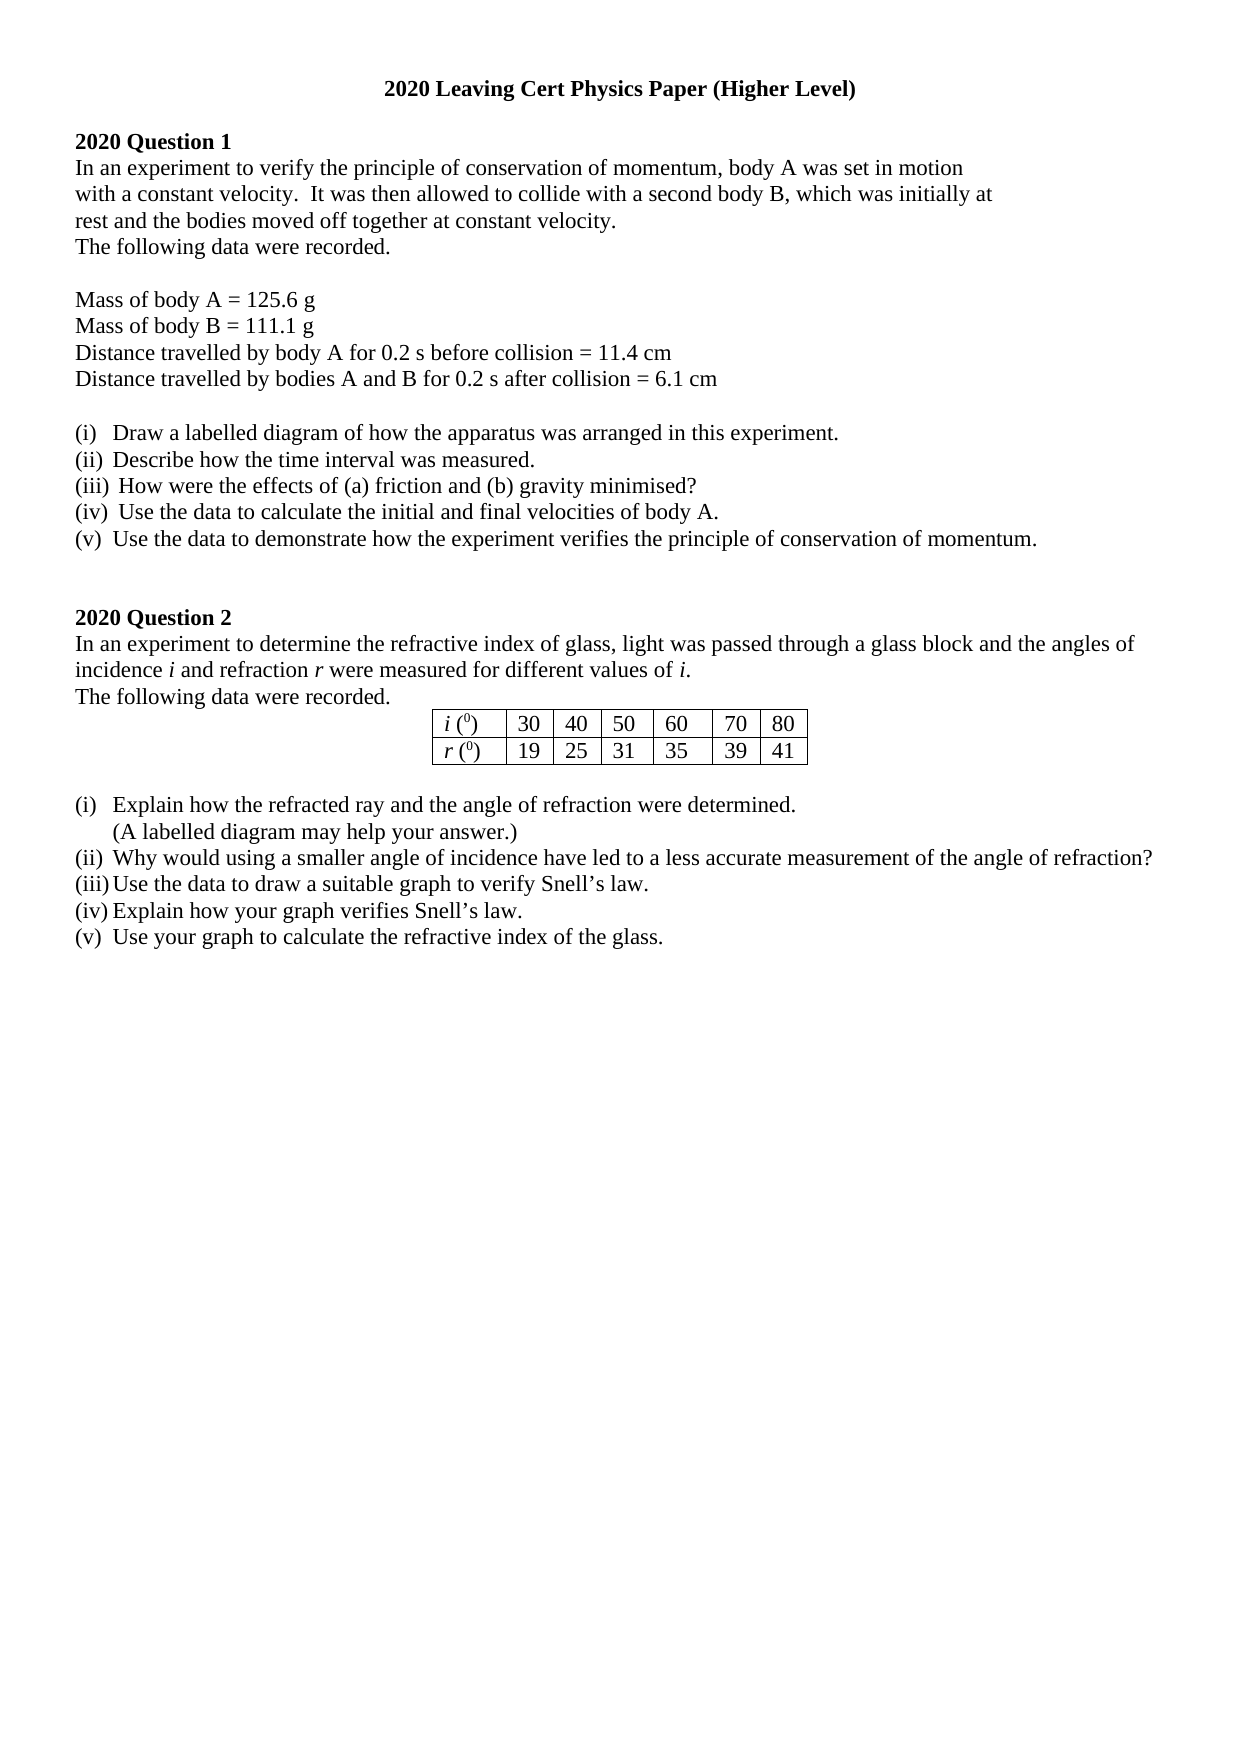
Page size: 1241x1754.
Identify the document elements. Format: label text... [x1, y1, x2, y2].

text The following data were recorded. [75, 233, 1165, 259]
list How were the effects of (a) friction and (b) gravity minimised? [75, 472, 1165, 498]
list Explain how the refracted ray and the angle of refraction were determined. [75, 791, 1165, 818]
list Why would using a smaller angle of incidence have led to a less accurate measurement of the angle of refraction? [75, 844, 1165, 870]
list Use the data to calculate the initial and final velocities of body A. [75, 498, 1165, 525]
list Use the data to demonstrate how the experiment verifies the principle of conservation of momentum. [75, 525, 1165, 551]
text 2020 Question 1 [75, 128, 1165, 154]
table_cell 41 [761, 738, 807, 764]
table_cell 39 [713, 738, 760, 764]
text 2020 Question 2 [75, 604, 1165, 630]
list Draw a labelled diagram of how the apparatus was arranged in this experiment. [75, 419, 1165, 446]
table_cell r (0) [433, 738, 506, 764]
text Mass of body A = 125.6 g [75, 286, 1165, 312]
text 2020 Leaving Cert Physics Paper (Higher Level) [75, 75, 1165, 101]
text Mass of body B = 111.1 g [75, 312, 1165, 338]
table_cell 25 [554, 738, 601, 764]
table_cell 19 [507, 738, 553, 764]
table_cell 31 [602, 738, 653, 764]
table_header 40 [554, 710, 601, 737]
table_header 80 [761, 710, 807, 737]
table_header 60 [654, 710, 712, 737]
list Describe how the time interval was measured. [75, 446, 1165, 472]
list Explain how your graph verifies Snell’s law. [75, 897, 1165, 923]
text Distance travelled by body A for 0.2 s before collision = 11.4 cm [75, 338, 1165, 365]
table_header 70 [713, 710, 760, 737]
table_cell 35 [654, 738, 712, 764]
text Distance travelled by bodies A and B for 0.2 s after collision = 6.1 cm [75, 365, 1165, 419]
text rest and the bodies moved off together at constant velocity. [75, 207, 1165, 233]
text The following data were recorded. [75, 683, 1165, 709]
text (A labelled diagram may help your answer.) [112, 818, 1165, 844]
table_header 50 [602, 710, 653, 737]
text In an experiment to determine the refractive index of glass, light was passed through a glass block and the angles of incidence i and refraction r were measured for different values of i. [75, 630, 1165, 683]
table_header 30 [507, 710, 553, 737]
table_header i (0) [433, 710, 506, 737]
text In an experiment to verify the principle of conservation of momentum, body A was set in motion [75, 154, 1165, 180]
list Use your graph to calculate the refractive index of the glass. [75, 923, 1165, 949]
text with a constant velocity. It was then allowed to collide with a second body B, which was initially at [75, 180, 1165, 207]
list Use the data to draw a suitable graph to verify Snell’s law. [75, 870, 1165, 897]
